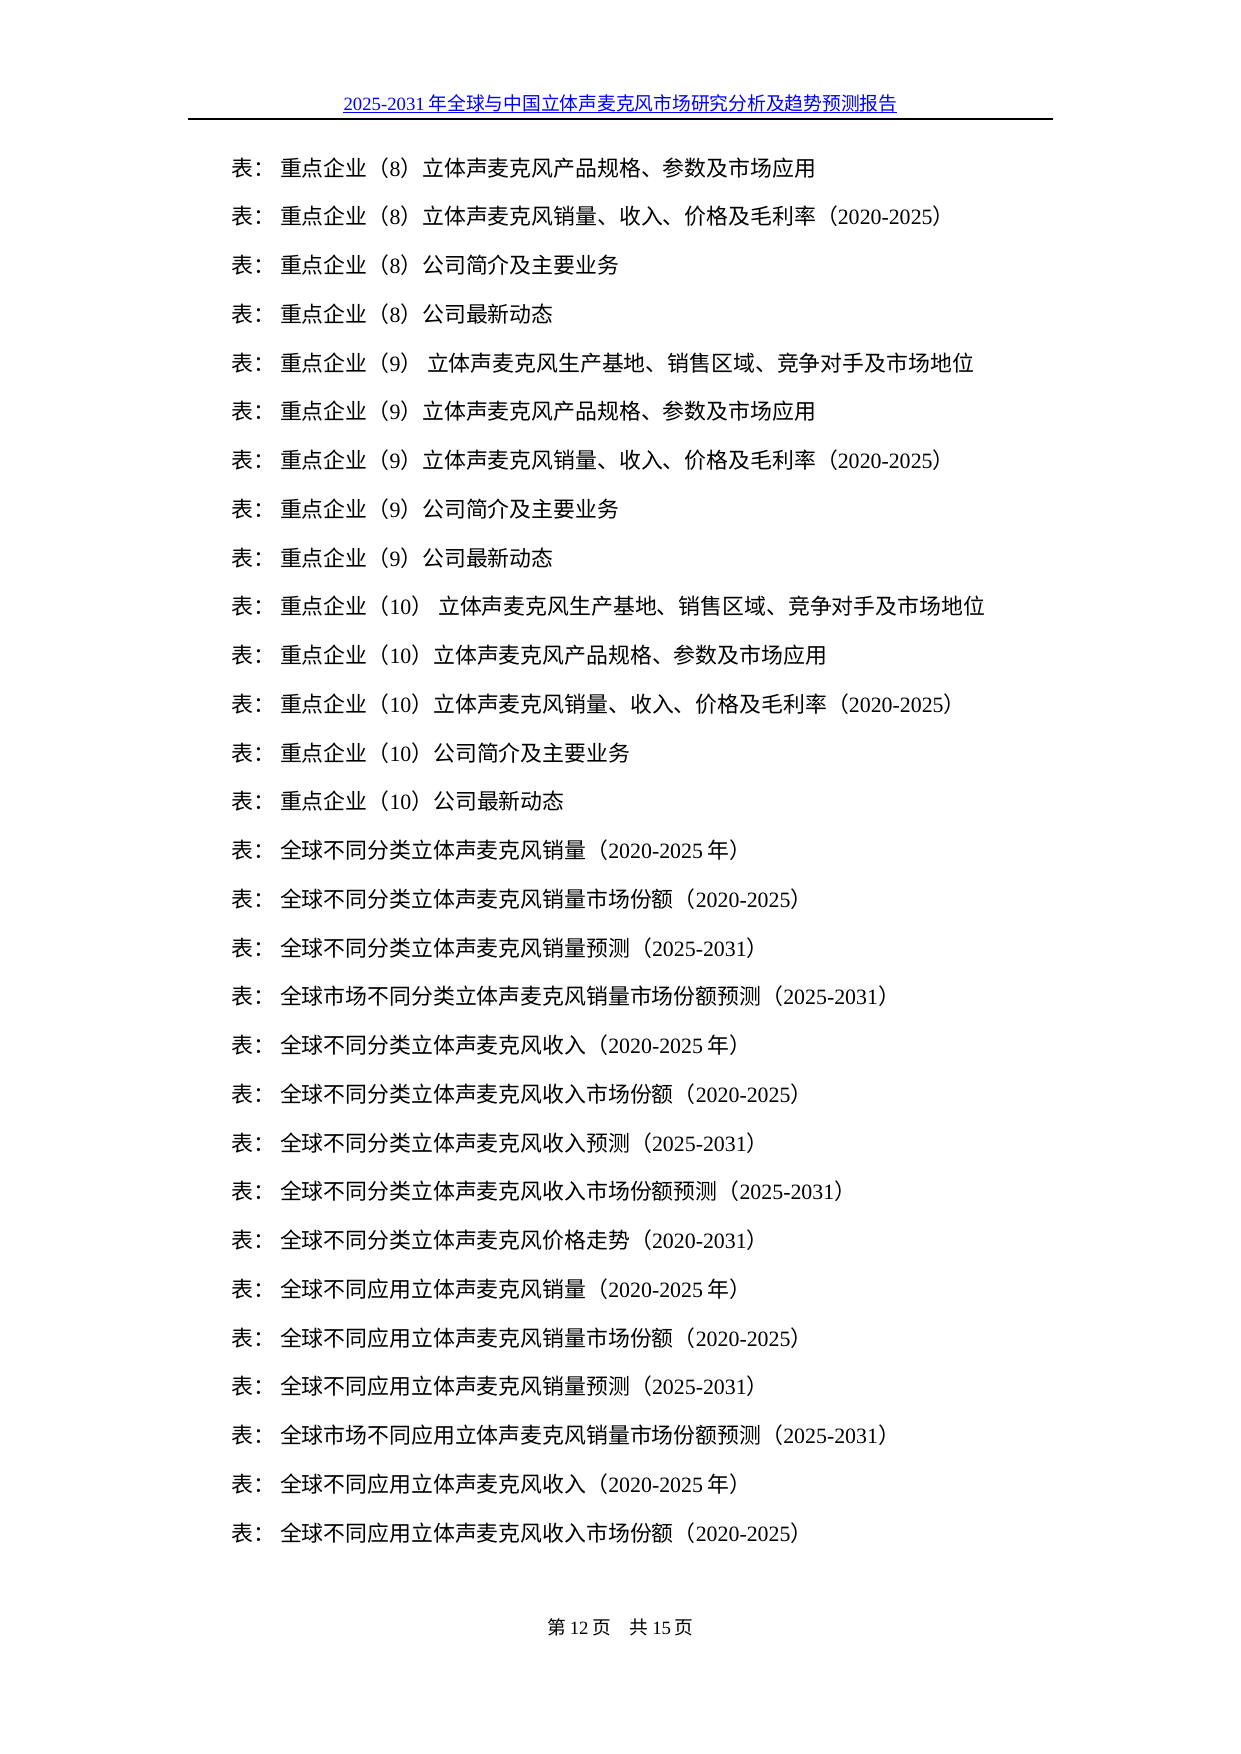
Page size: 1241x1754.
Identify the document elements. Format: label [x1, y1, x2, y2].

text [187, 150, 1053, 1548]
